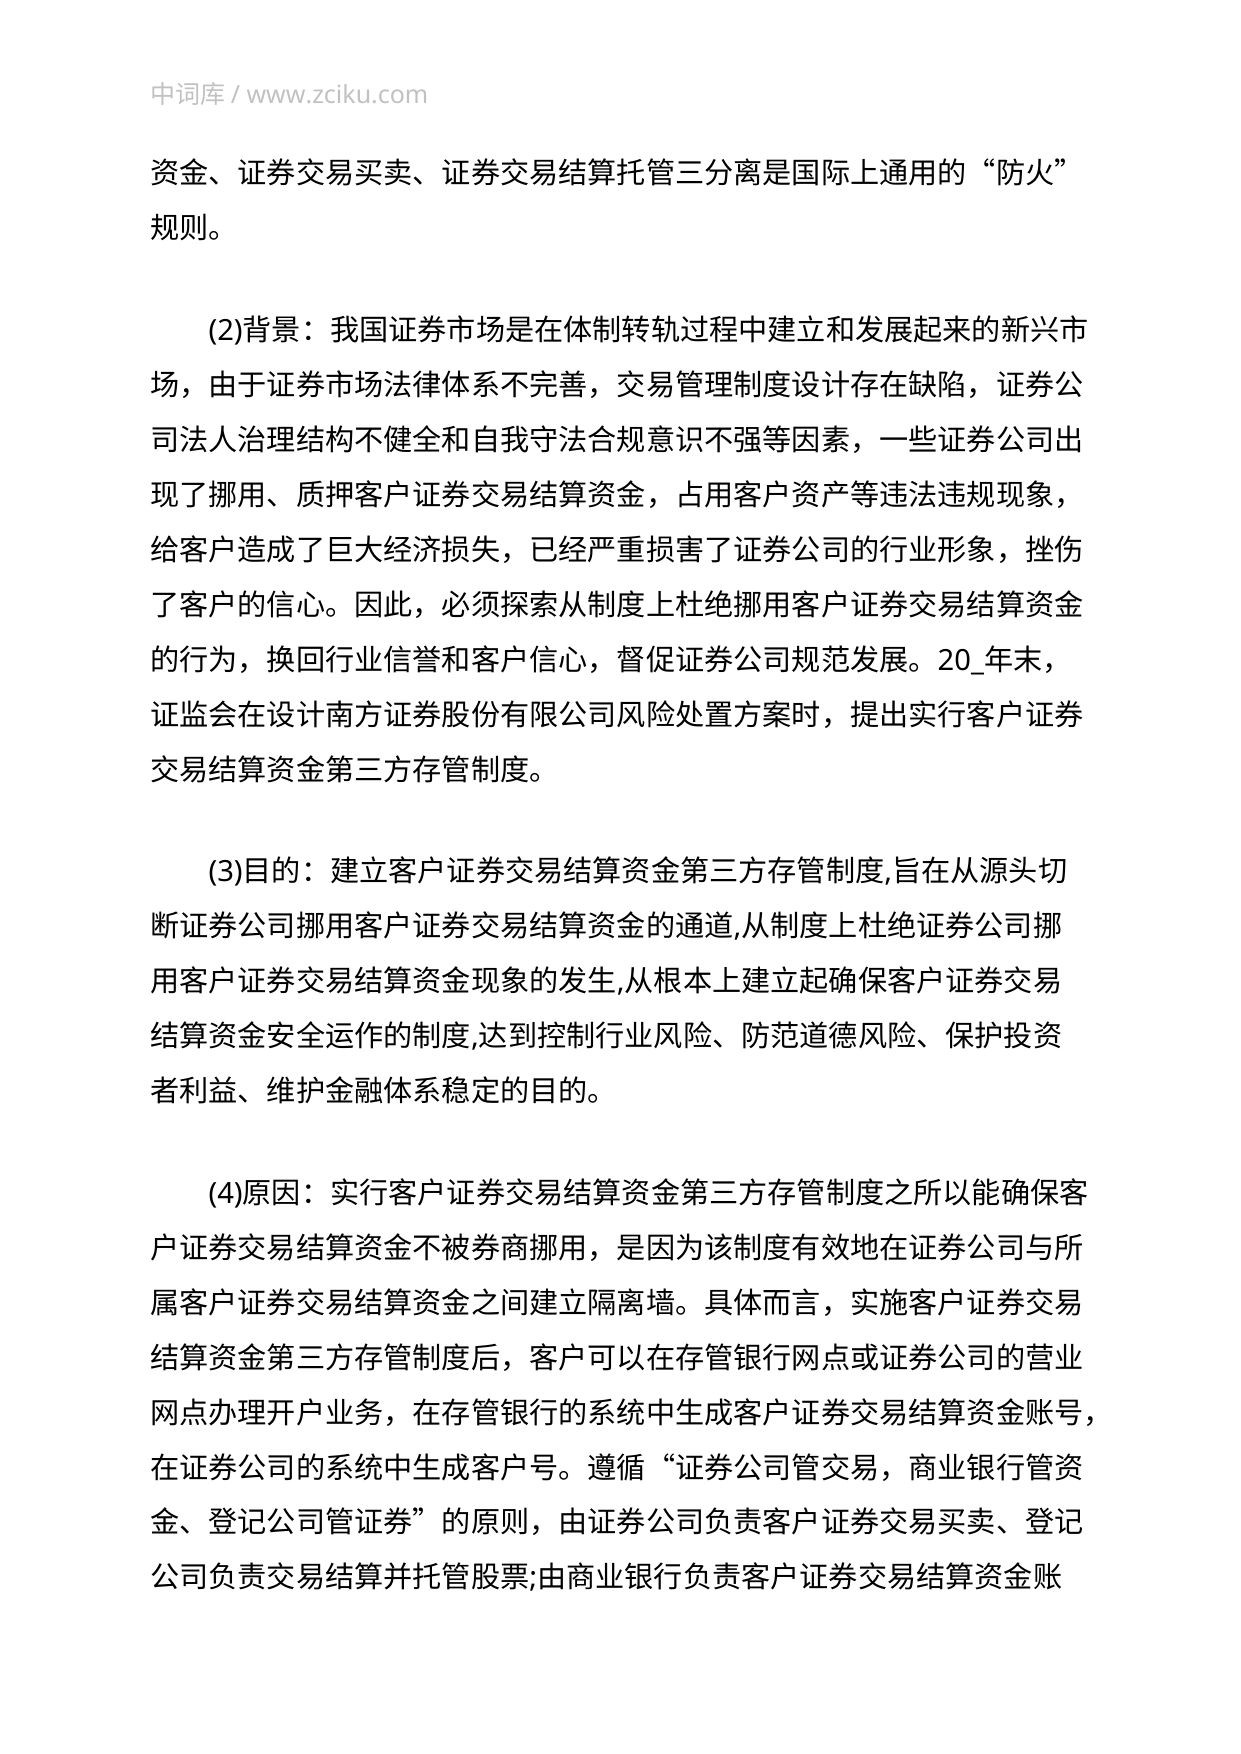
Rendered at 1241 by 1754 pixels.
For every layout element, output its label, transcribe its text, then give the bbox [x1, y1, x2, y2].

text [150, 150, 1090, 247]
text (3)目的：建立客户证券交易结算资金第三方存管制度,旨在从源头切断证券公司挪用客户证券交易结算资金的通道,从制度上杜绝证券公司挪用客户证券交易结算资金现象的发生,从根本上建立起确保客户证券交易结算资金安全运作的制度,达到控制行业风险、防范道德风险、保护投资者利益、维护金融体系稳定的目的。 [150, 848, 1090, 1110]
text (2)背景：我国证券市场是在体制转轨过程中建立和发展起来的新兴市场，由于证券市场法律体系不完善，交易管理制度设计存在缺陷，证券公司法人治理结构不健全和自我守法合规意识不强等因素，一些证券公司出现了挪用、质押客户证券交易结算资金，占用客户资产等违法违规现象，给客户造成了巨大经济损失，已经严重损害了证券公司的行业形象，挫伤了客户的信心。因此，必须探索从制度上杜绝挪用客户证券交易结算资金的行为，换回行业信誉和客户信心，督促证券公司规范发展。20_年末，证监会在设计南方证券股份有限公司风险处置方案时，提出实行客户证券交易结算资金第三方存管制度。 [150, 307, 1090, 788]
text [150, 1169, 1090, 1596]
